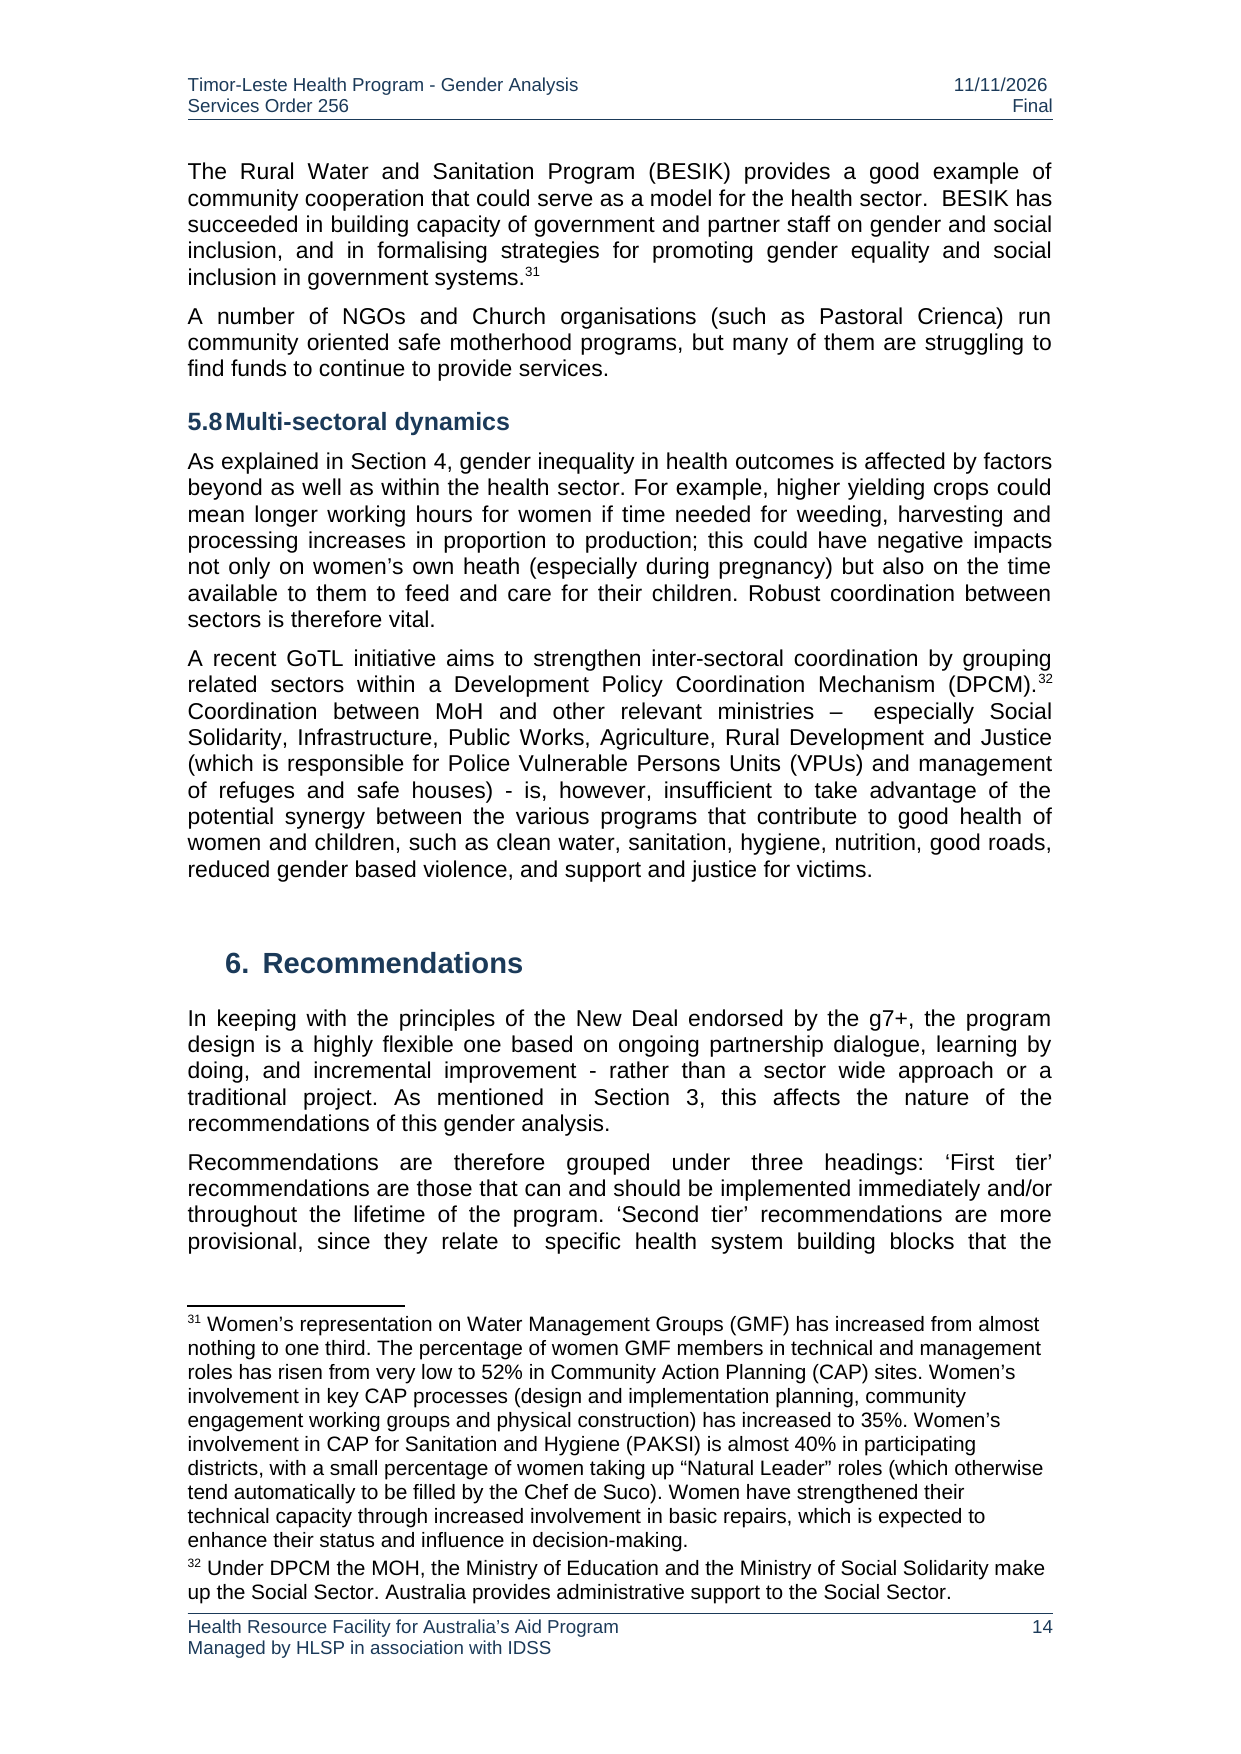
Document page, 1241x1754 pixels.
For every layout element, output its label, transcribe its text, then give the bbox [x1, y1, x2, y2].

text A recent GoTL initiative aims to strengthen inter-sectoral coordination by grouping related sectors within a Development Policy Coordination Mechanism (DPCM). Coordination between MoH and other relevant ministries – especially Social Solidarity, Infrastructure, Public Works, Agriculture, Rural Development and Justice (which is responsible for Police Vulnerable Persons Units (VPUs) and management of refuges and safe houses) - is, however, insufficient to take advantage of the potential synergy between the various programs that contribute to good health of women and children, such as clean water, sanitation, hygiene, nutrition, good roads, reduced gender based violence, and support and justice for victims. [187, 645, 1053, 882]
subtitle Recommendations [225, 946, 1053, 979]
text As explained in Section 4, gender inequality in health outcomes is affected by factors beyond as well as within the health sector. For example, higher yielding crops could mean longer working hours for women if time needed for weeding, harvesting and processing increases in proportion to production; this could have negative impacts not only on women’s own heath (especially during pregnancy) but also on the time available to them to feed and care for their children. Robust coordination between sectors is therefore vital. [187, 448, 1053, 632]
subtitle Multi-sectoral dynamics [187, 407, 1053, 435]
text A number of NGOs and Church organisations (such as Pastoral Crienca) run community oriented safe motherhood programs, but many of them are struggling to find funds to continue to provide services. [187, 303, 1053, 382]
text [187, 1149, 1053, 1254]
text The Rural Water and Sanitation Program (BESIK) provides a good example of community cooperation that could serve as a model for the health sector. BESIK has succeeded in building capacity of government and partner staff on gender and social inclusion, and in formalising strategies for promoting gender equality and social inclusion in government systems. [187, 158, 1053, 290]
text In keeping with the principles of the New Deal endorsed by the g7+, the program design is a highly flexible one based on ongoing partnership dialogue, learning by doing, and incremental improvement - rather than a sector wide approach or a traditional project. As mentioned in Section 3, this affects the nature of the recommendations of this gender analysis. [187, 1004, 1053, 1136]
